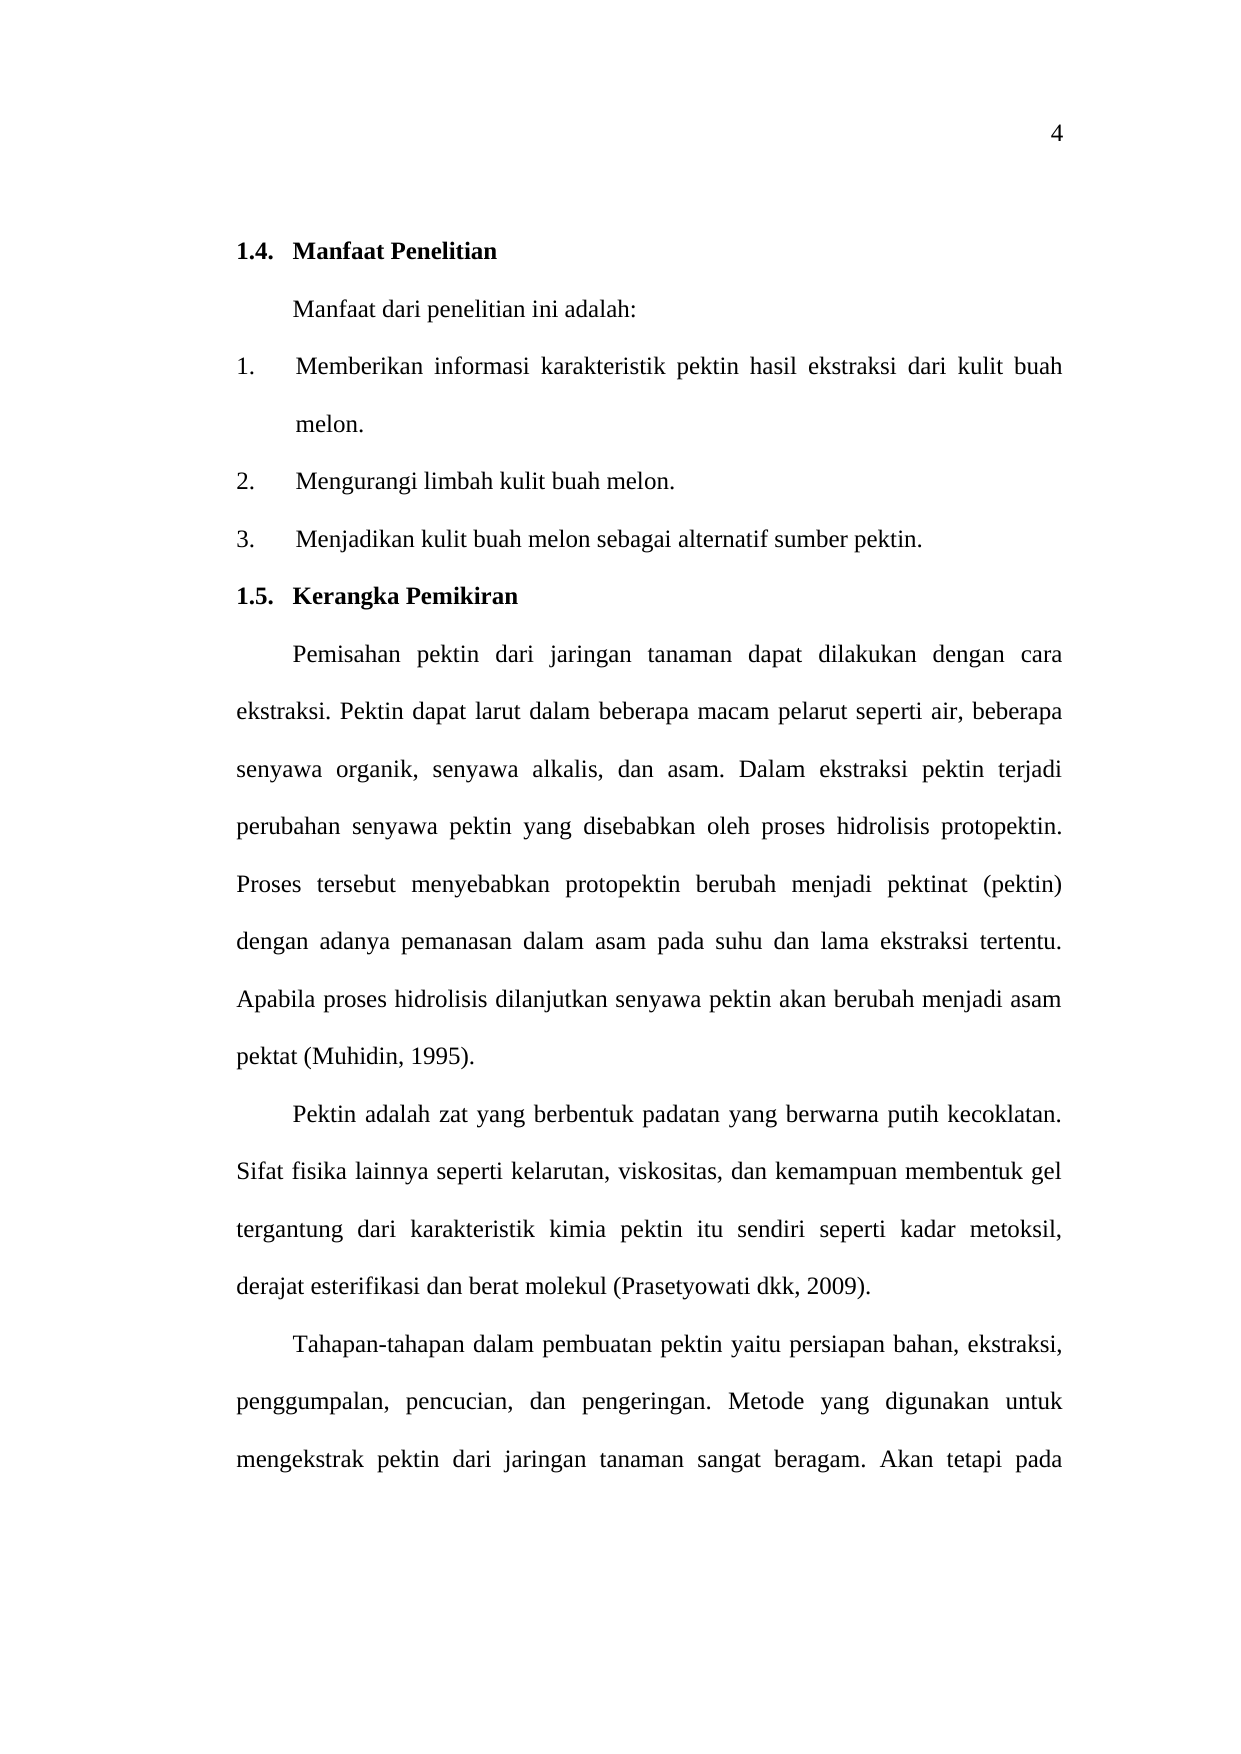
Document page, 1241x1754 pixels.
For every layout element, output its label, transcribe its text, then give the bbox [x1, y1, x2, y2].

list Mengurangi limbah kulit buah melon. [236, 466, 1063, 495]
list Memberikan informasi karakteristik pektin hasil ekstraksi dari kulit buah melon. [236, 351, 1063, 437]
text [236, 1329, 1063, 1472]
subtitle Manfaat Penelitian [236, 236, 1063, 265]
text Manfaat dari penelitian ini adalah: [236, 294, 1063, 322]
text Pektin adalah zat yang berbentuk padatan yang berwarna putih kecoklatan. Sifat fisika lainnya seperti kelarutan, viskositas, dan kemampuan membentuk gel tergantung dari karakteristik kimia pektin itu sendiri seperti kadar metoksil, derajat esterifikasi dan berat molekul (Prasetyowati dkk, 2009). [236, 1099, 1063, 1300]
subtitle Kerangka Pemikiran [236, 581, 1063, 610]
list Menjadikan kulit buah melon sebagai alternatif sumber pektin. [236, 524, 1063, 552]
text Pemisahan pektin dari jaringan tanaman dapat dilakukan dengan cara ekstraksi. Pektin dapat larut dalam beberapa macam pelarut seperti air, beberapa senyawa organik, senyawa alkalis, dan asam. Dalam ekstraksi pektin terjadi perubahan senyawa pektin yang disebabkan oleh proses hidrolisis protopektin. Proses tersebut menyebabkan protopektin berubah menjadi pektinat (pektin) dengan adanya pemanasan dalam asam pada suhu dan lama ekstraksi tertentu. Apabila proses hidrolisis dilanjutkan senyawa pektin akan berubah menjadi asam pektat (Muhidin, 1995). [236, 639, 1063, 1070]
